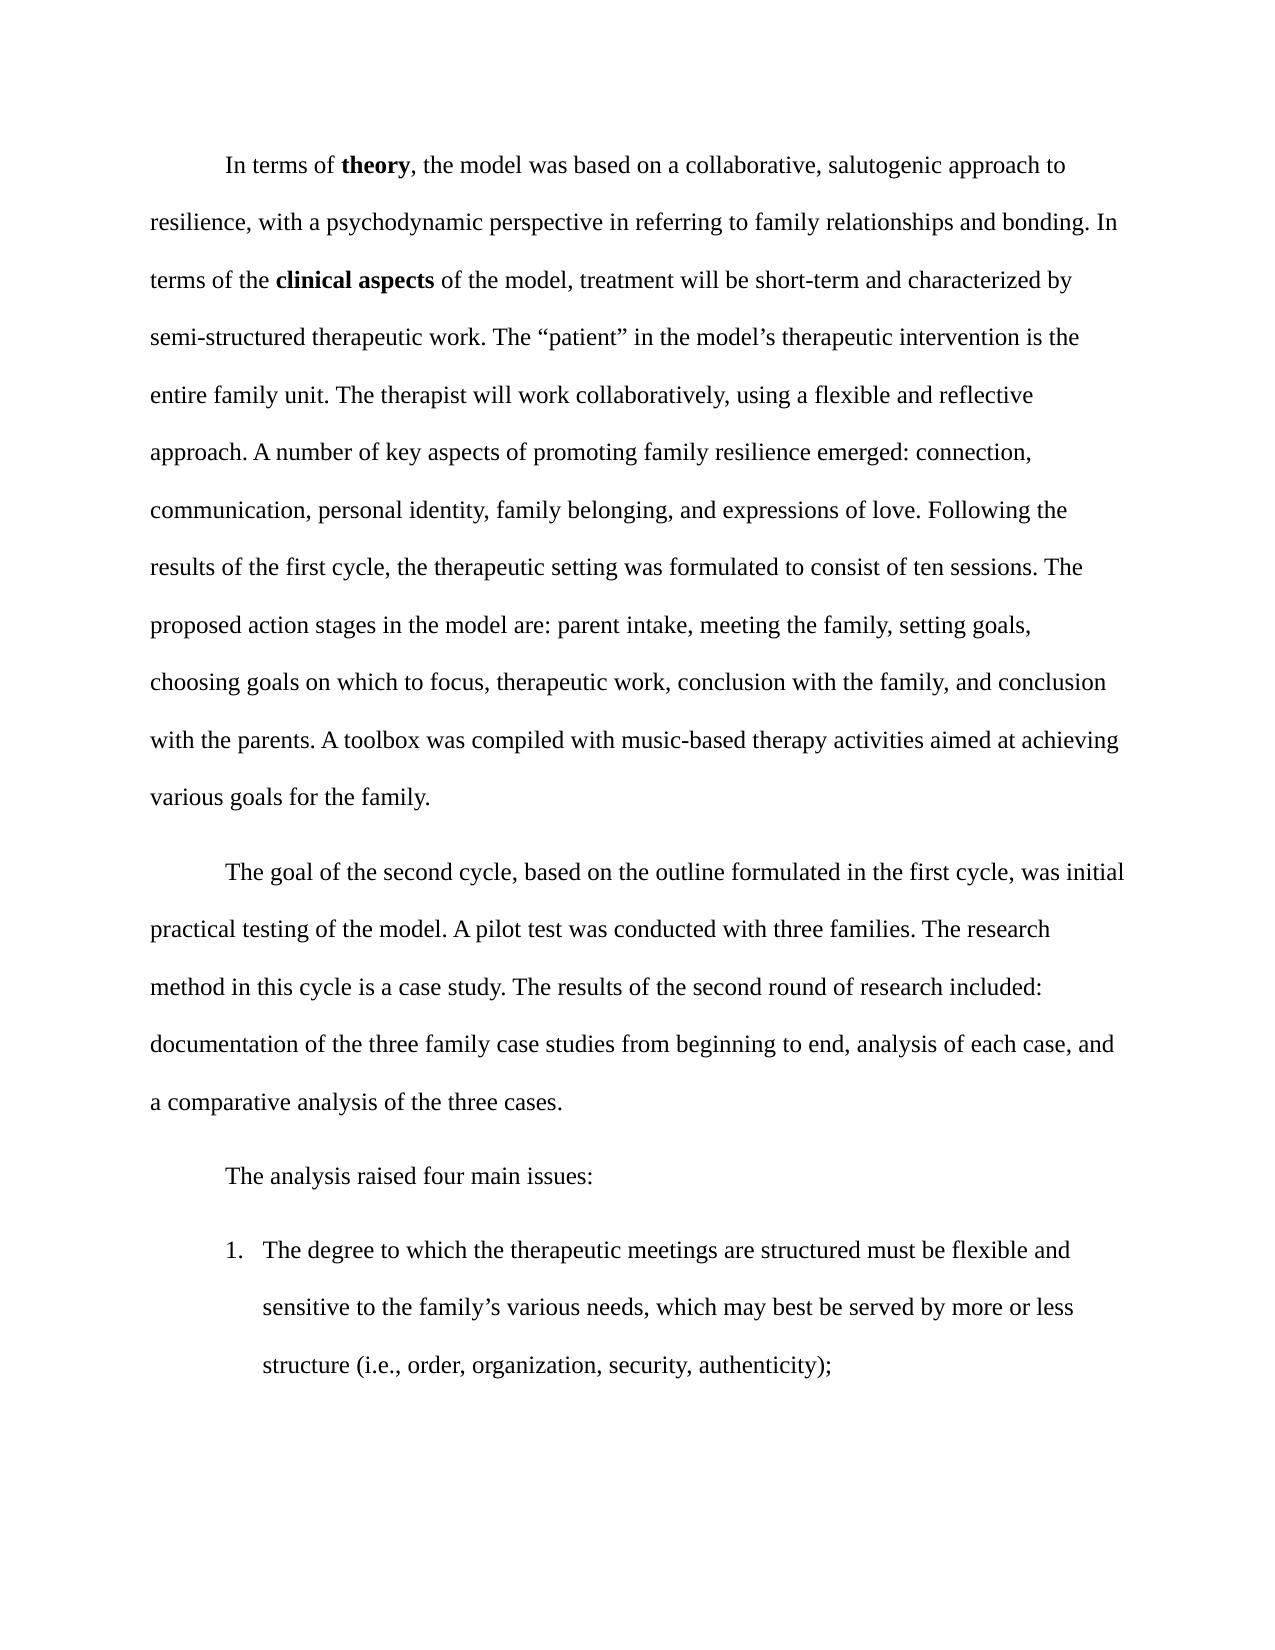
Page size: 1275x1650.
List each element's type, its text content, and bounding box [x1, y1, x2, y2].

list The degree to which the therapeutic meetings are structured must be flexible and sensitive to the family’s various needs, which may best be served by more or less structure (i.e., order, organization, security, authenticity); [225, 1235, 1125, 1379]
text The goal of the second cycle, based on the outline formulated in the first cycle, was initial practical testing of the model. A pilot test was conducted with three families. The research method in this cycle is a case study. The results of the second round of research included: documentation of the three family case studies from beginning to end, analysis of each case, and a comparative analysis of the three cases. [150, 857, 1125, 1115]
text In terms of theory, the model was based on a collaborative, salutogenic approach to resilience, with a psychodynamic perspective in referring to family relationships and bonding. In terms of the clinical aspects of the model, treatment will be short-term and characterized by semi-structured therapeutic work. The “patient” in the model’s therapeutic intervention is the entire family unit. The therapist will work collaboratively, using a flexible and reflective approach. A number of key aspects of promoting family resilience emerged: connection, communication, personal identity, family belonging, and expressions of love. Following the results of the first cycle, the therapeutic setting was formulated to consist of ten sessions. The proposed action stages in the model are: parent intake, meeting the family, setting goals, choosing goals on which to focus, therapeutic work, conclusion with the family, and conclusion with the parents. A toolbox was compiled with music-based therapy activities aimed at achieving various goals for the family. [150, 150, 1125, 811]
text The analysis raised four main issues: [150, 1161, 1125, 1189]
